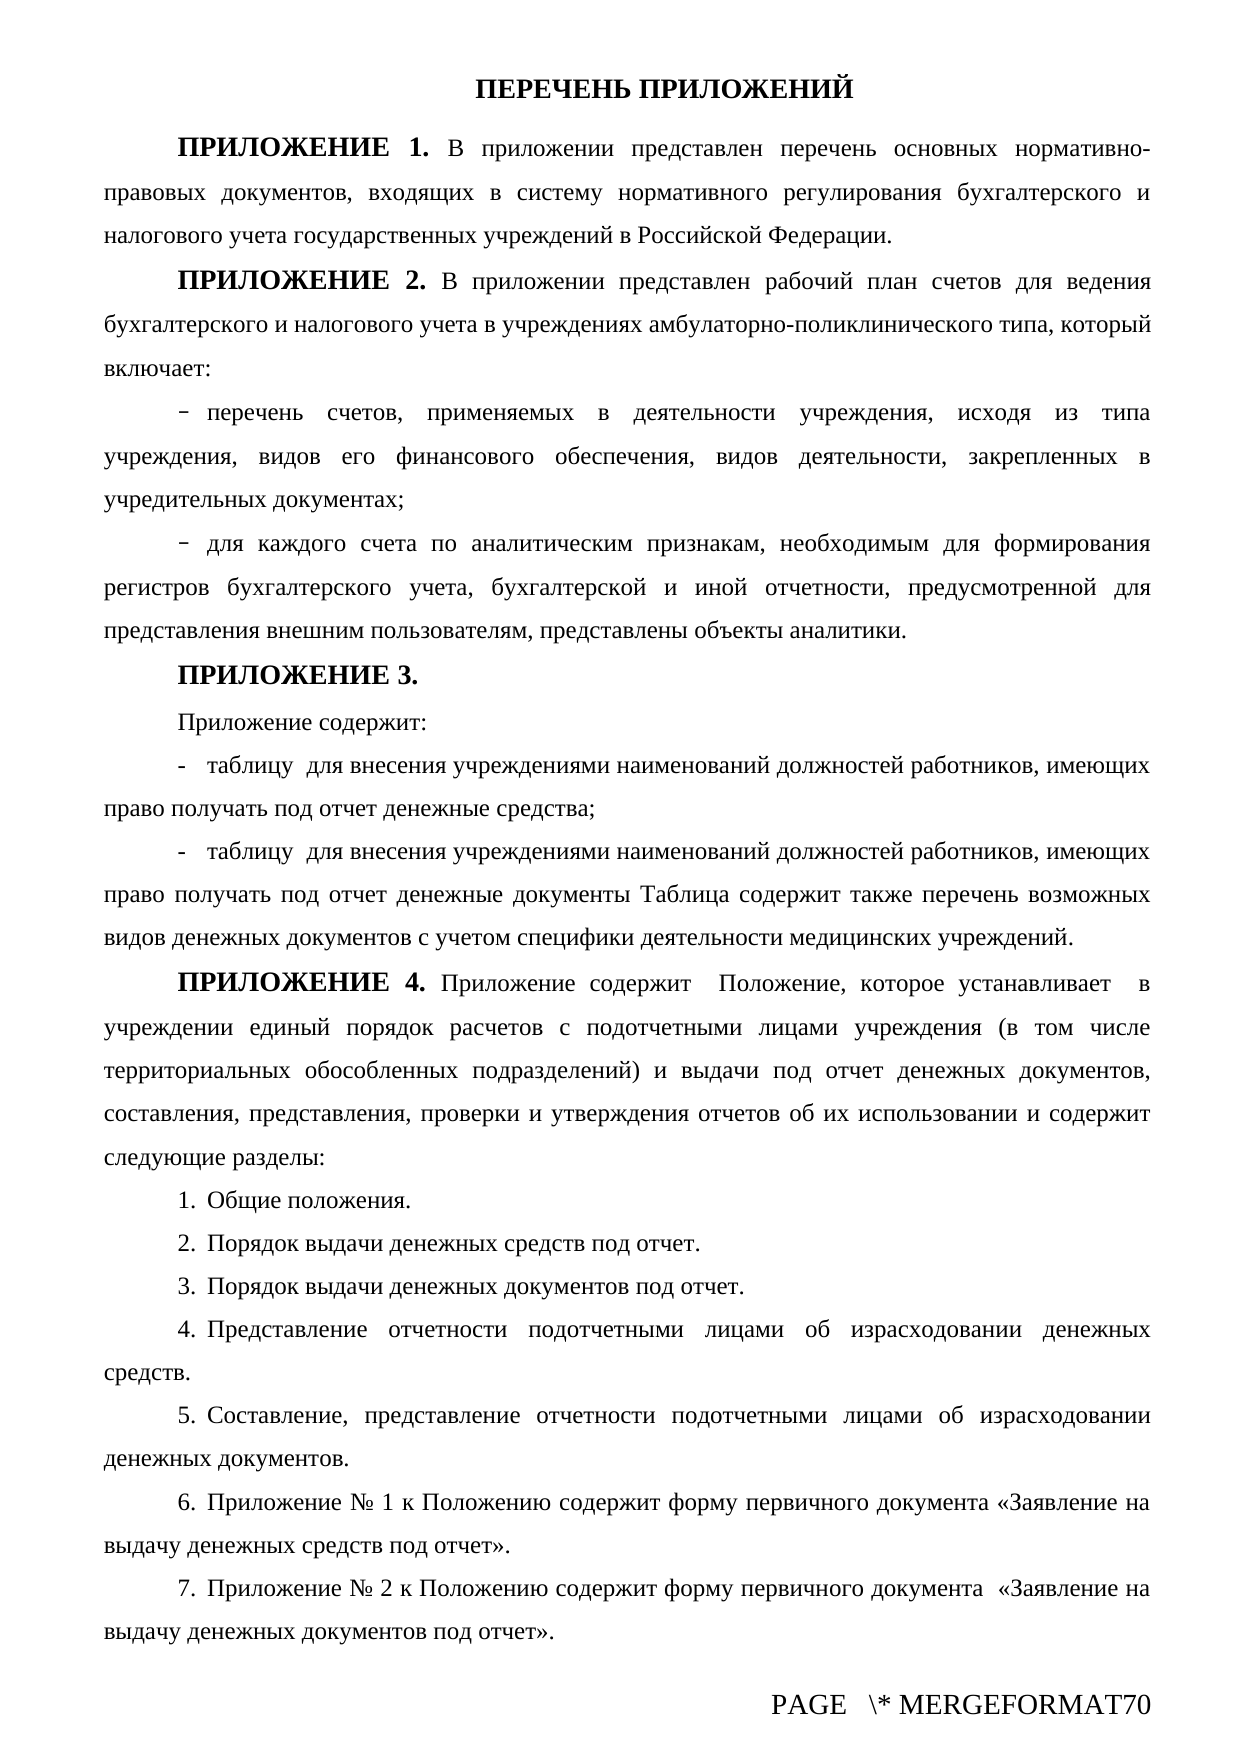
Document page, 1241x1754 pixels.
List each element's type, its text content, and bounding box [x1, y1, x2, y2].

list Представление отчетности подотчетными лицами об израсходовании денежных средств. [103, 1314, 1152, 1386]
list Порядок выдачи денежных средств под отчет. [103, 1228, 1152, 1257]
list Приложение № 1 к Положению содержит форму первичного документа «Заявление на выдачу денежных средств под отчет». [103, 1487, 1152, 1558]
subtitle ПЕРЕЧЕНЬ ПРИЛОЖЕНИЙ [177, 72, 1152, 105]
list Составление, представление отчетности подотчетными лицами об израсходовании денежных документов. [103, 1400, 1152, 1472]
list для каждого счета по аналитическим признакам, необходимым для формирования регистров бухгалтерского учета, бухгалтерской и иной отчетности, предусмотренной для представления внешним пользователям, представлены объекты аналитики. [103, 527, 1152, 644]
list Порядок выдачи денежных документов под отчет. [103, 1271, 1152, 1300]
list таблицу для внесения учреждениями наименований должностей работников, имеющих право получать под отчет денежные средства; [103, 750, 1152, 822]
list Приложение содержит: [103, 707, 1152, 735]
list Приложение № 2 к Положению содержит форму первичного документа «Заявление на выдачу денежных документов под отчет». [103, 1573, 1152, 1645]
list ПРИЛОЖЕНИЕ 3. [103, 658, 1152, 691]
text ПРИЛОЖЕНИЕ 2. В приложении представлен рабочий план счетов для ведения бухгалтерского и налогового учета в учреждениях амбулаторно-поликлинического типа, который включает: [103, 263, 1152, 381]
list Общие положения. [103, 1185, 1152, 1213]
list перечень счетов, применяемых в деятельности учреждения, исходя из типа учреждения, видов его финансового обеспечения, видов деятельности, закрепленных в учредительных документах; [103, 396, 1152, 513]
list ПРИЛОЖЕНИЕ 4. Приложение содержит Положение, которое устанавливает в учреждении единый порядок расчетов с подотчетными лицами учреждения (в том числе территориальных обособленных подразделений) и выдачи под отчет денежных документов, составления, представления, проверки и утверждения отчетов об их использовании и содержит следующие разделы: [103, 965, 1152, 1170]
text ПРИЛОЖЕНИЕ 1. В приложении представлен перечень основных нормативно-правовых документов, входящих в систему нормативного регулирования бухгалтерского и налогового учета государственных учреждений в Российской Федерации. [103, 130, 1152, 248]
list таблицу для внесения учреждениями наименований должностей работников, имеющих право получать под отчет денежные документы Таблица содержит также перечень возможных видов денежных документов с учетом специфики деятельности медицинских учреждений. [103, 836, 1152, 951]
